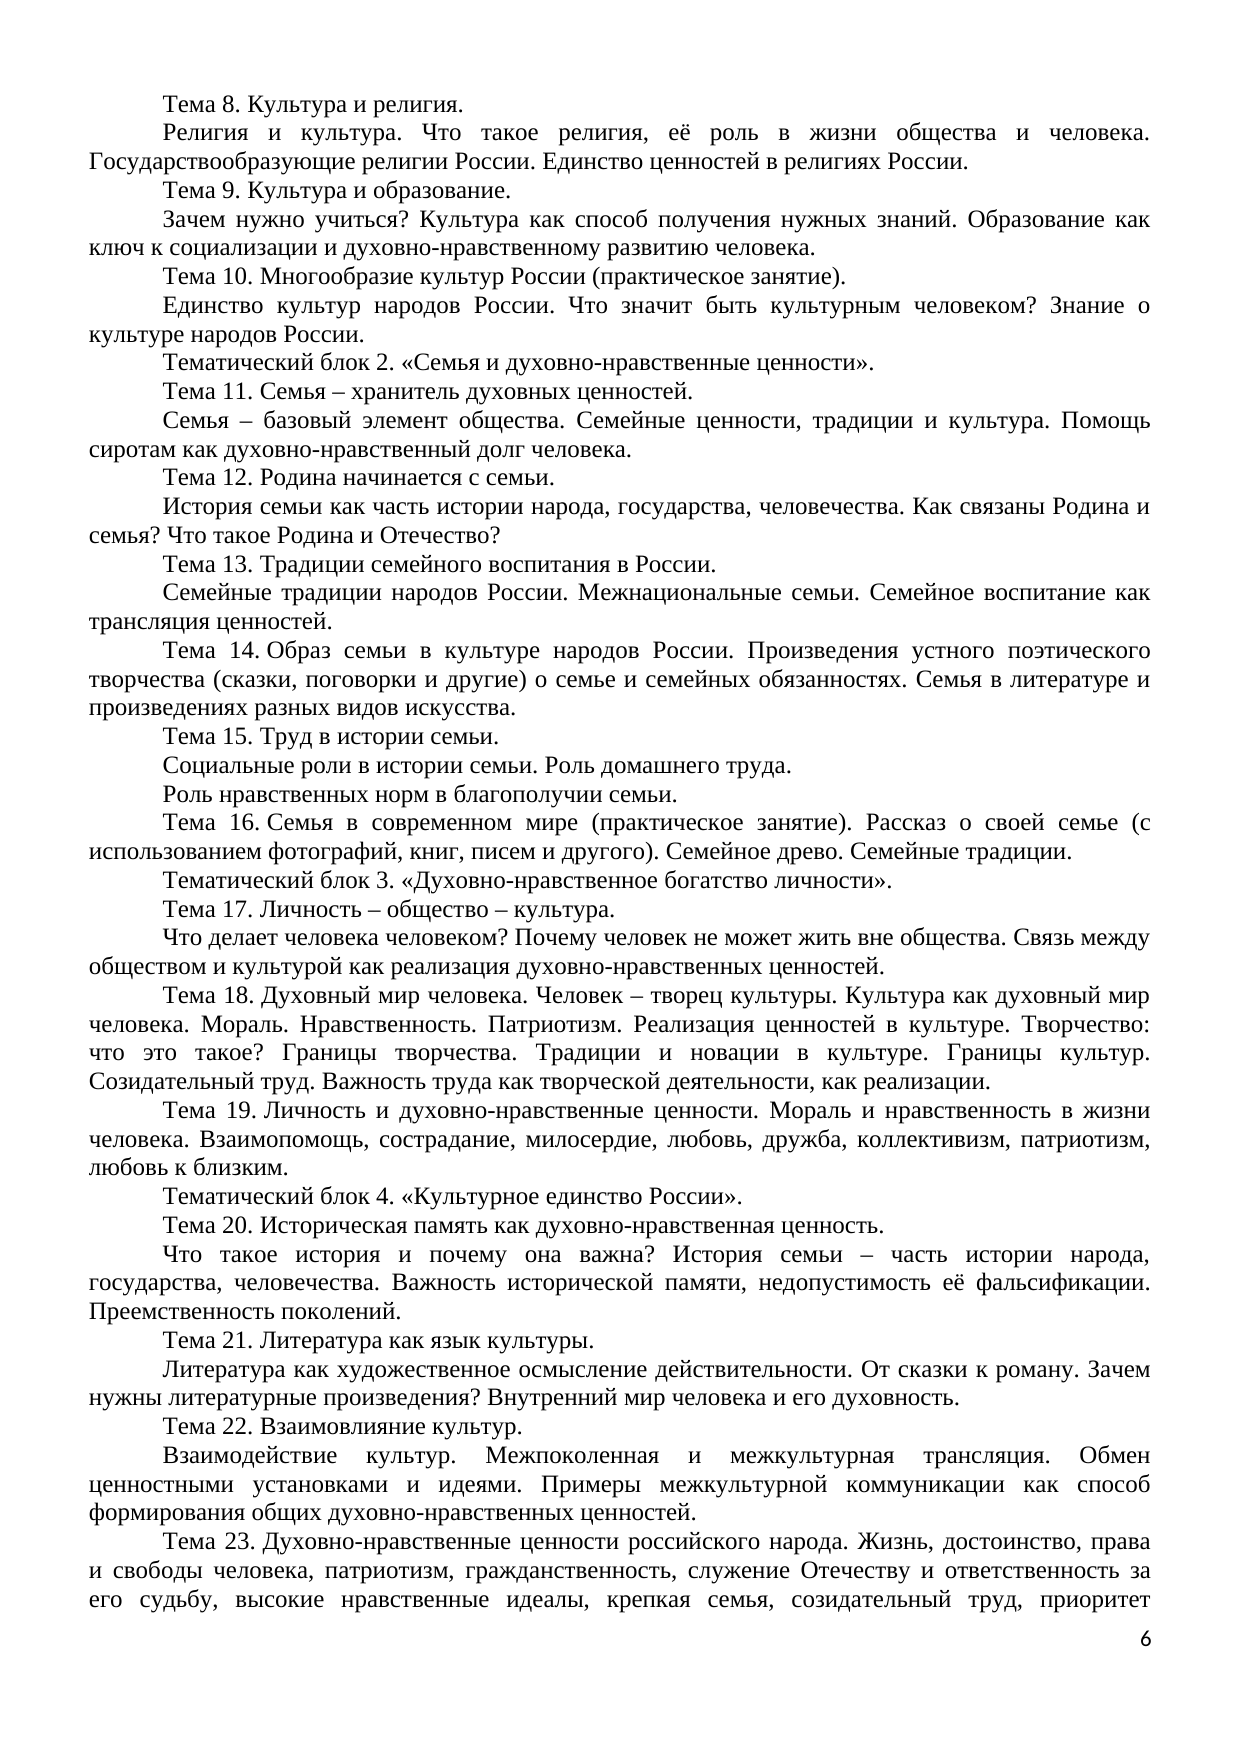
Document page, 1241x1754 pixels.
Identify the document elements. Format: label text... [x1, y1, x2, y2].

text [89, 1526, 1152, 1612]
text Тема 18. Духовный мир человека. Человек – творец культуры. Культура как духовный мир человека. Мораль. Нравственность. Патриотизм. Реализация ценностей в культуре. Творчество: что это такое? Границы творчества. Традиции и новации в культуре. Границы культур. Созидательный труд. Важность труда как творческой деятельности, как реализации. [89, 980, 1152, 1095]
text Тема 12. Родина начинается с семьи. [89, 462, 1152, 491]
text Взаимодействие культур. Межпоколенная и межкультурная трансляция. Обмен ценностными установками и идеями. Примеры межкультурной коммуникации как способ формирования общих духовно-нравственных ценностей. [89, 1440, 1152, 1526]
text Тема 8. Культура и религия. [89, 89, 1152, 117]
text Тема 11. Семья – хранитель духовных ценностей. [89, 376, 1152, 405]
text Тема 9. Культура и образование. [89, 175, 1152, 204]
text Социальные роли в истории семьи. Роль домашнего труда. [89, 750, 1152, 779]
text Тема 14. Образ семьи в культуре народов России. Произведения устного поэтического творчества (сказки, поговорки и другие) о семье и семейных обязанностях. Семья в литературе и произведениях разных видов искусства. [89, 635, 1152, 721]
text Что делает человека человеком? Почему человек не может жить вне общества. Связь между обществом и культурой как реализация духовно-нравственных ценностей. [89, 922, 1152, 980]
text Что такое история и почему она важна? История семьи – часть истории народа, государства, человечества. Важность исторической памяти, недопустимость её фальсификации. Преемственность поколений. [89, 1239, 1152, 1325]
text Тема 15. Труд в истории семьи. [89, 721, 1152, 750]
text Тематический блок 2. «Семья и духовно-нравственные ценности». [89, 347, 1152, 376]
text Зачем нужно учиться? Культура как способ получения нужных знаний. Образование как ключ к социализации и духовно-нравственному развитию человека. [89, 204, 1152, 261]
text Литература как художественное осмысление действительности. От сказки к роману. Зачем нужны литературные произведения? Внутренний мир человека и его духовность. [89, 1354, 1152, 1411]
text Тема 16. Семья в современном мире (практическое занятие). Рассказ о своей семье (с использованием фотографий, книг, писем и другого). Семейное древо. Семейные традиции. [89, 807, 1152, 865]
text Тема 13. Традиции семейного воспитания в России. [89, 549, 1152, 577]
text Тема 20. Историческая память как духовно-нравственная ценность. [89, 1210, 1152, 1239]
text Тема 21. Литература как язык культуры. [89, 1325, 1152, 1354]
text Семейные традиции народов России. Межнациональные семьи. Семейное воспитание как трансляция ценностей. [89, 577, 1152, 635]
text Тема 10. Многообразие культур России (практическое занятие). [89, 261, 1152, 290]
text Тема 19. Личность и духовно-нравственные ценности. Мораль и нравственность в жизни человека. Взаимопомощь, сострадание, милосердие, любовь, дружба, коллективизм, патриотизм, любовь к близким. [89, 1095, 1152, 1181]
text Тематический блок 4. «Культурное единство России». [89, 1181, 1152, 1210]
text Тематический блок 3. «Духовно-нравственное богатство личности». [89, 865, 1152, 894]
text Роль нравственных норм в благополучии семьи. [89, 779, 1152, 807]
text Семья – базовый элемент общества. Семейные ценности, традиции и культура. Помощь сиротам как духовно-нравственный долг человека. [89, 405, 1152, 462]
text Религия и культура. Что такое религия, её роль в жизни общества и человека. Государствообразующие религии России. Единство ценностей в религиях России. [89, 117, 1152, 175]
text Тема 22. Взаимовлияние культур. [89, 1411, 1152, 1440]
text Тема 17. Личность – общество – культура. [89, 894, 1152, 922]
text Единство культур народов России. Что значит быть культурным человеком? Знание о культуре народов России. [89, 290, 1152, 347]
text История семьи как часть истории народа, государства, человечества. Как связаны Родина и семья? Что такое Родина и Отечество? [89, 491, 1152, 549]
